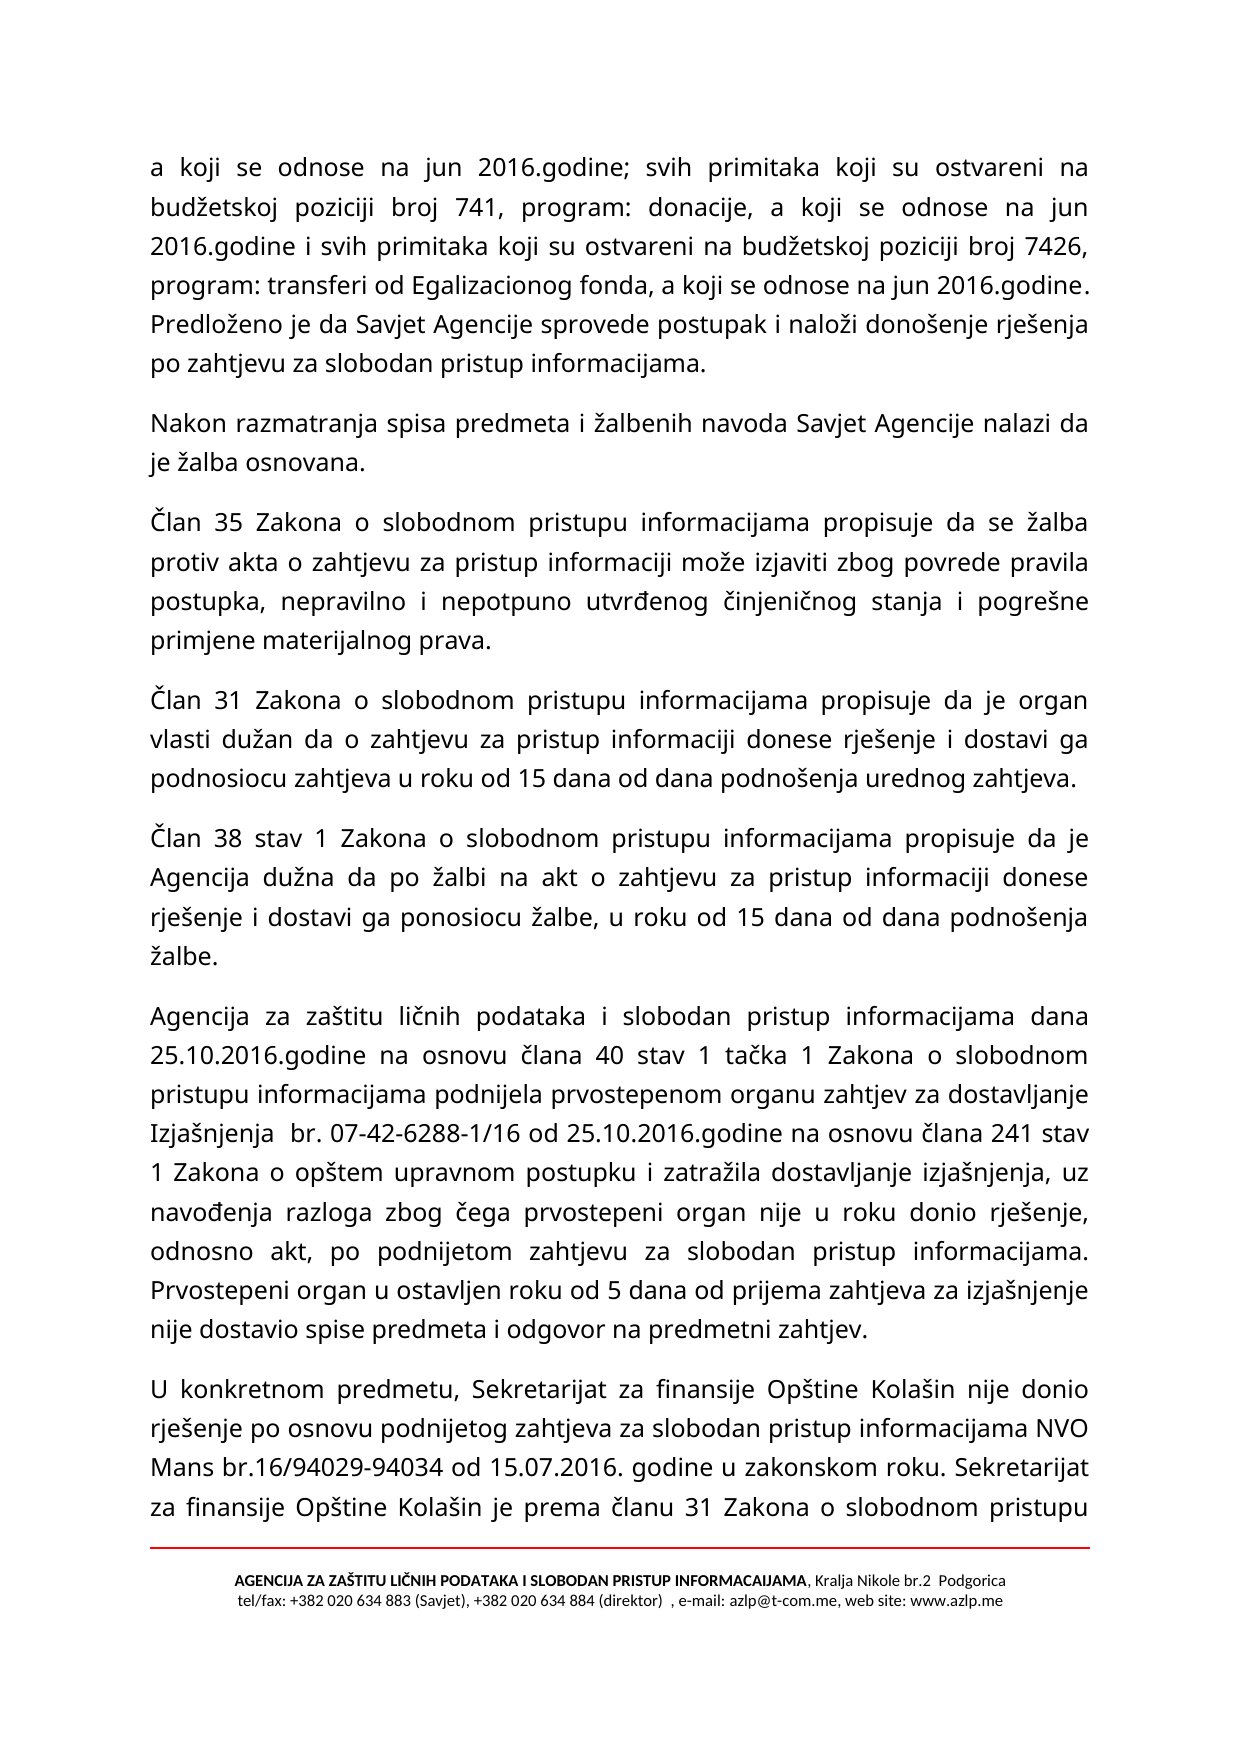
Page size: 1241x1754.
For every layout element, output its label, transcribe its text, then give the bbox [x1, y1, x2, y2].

text Član 38 stav 1 Zakona o slobodnom pristupu informacijama propisuje da je Agencija dužna da po žalbi na akt o zahtjevu za pristup informaciji donese rješenje i dostavi ga ponosiocu žalbe, u roku od 15 dana od dana podnošenja žalbe. [150, 821, 1090, 972]
text Nakon razmatranja spisa predmeta i žalbenih navoda Savjet Agencije nalazi da je žalba osnovana. [150, 406, 1090, 479]
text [150, 1372, 1090, 1523]
text Član 31 Zakona o slobodnom pristupu informacijama propisuje da je organ vlasti dužan da o zahtjevu za pristup informaciji donese rješenje i dostavi ga podnosiocu zahtjeva u roku od 15 dana od dana podnošenja urednog zahtjeva. [150, 682, 1090, 795]
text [150, 150, 1090, 380]
text Član 35 Zakona o slobodnom pristupu informacijama propisuje da se žalba protiv akta o zahtjevu za pristup informaciji može izjaviti zbog povrede pravila postupka, nepravilno i nepotpuno utvrđenog činjeničnog stanja i pogrešne primjene materijalnog prava. [150, 505, 1090, 657]
text Agencija za zaštitu ličnih podataka i slobodan pristup informacijama dana 25.10.2016.godine na osnovu člana 40 stav 1 tačka 1 Zakona o slobodnom pristupu informacijama podnijela prvostepenom organu zahtjev za dostavljanje Izjašnjenja br. 07-42-6288-1/16 od 25.10.2016.godine na osnovu člana 241 stav 1 Zakona o opštem upravnom postupku i zatražila dostavljanje izjašnjenja, uz navođenja razloga zbog čega prvostepeni organ nije u roku donio rješenje, odnosno akt, po podnijetom zahtjevu za slobodan pristup informacijama. Prvostepeni organ u ostavljen roku od 5 dana od prijema zahtjeva za izjašnjenje nije dostavio spise predmeta i odgovor na predmetni zahtjev. [150, 998, 1090, 1346]
